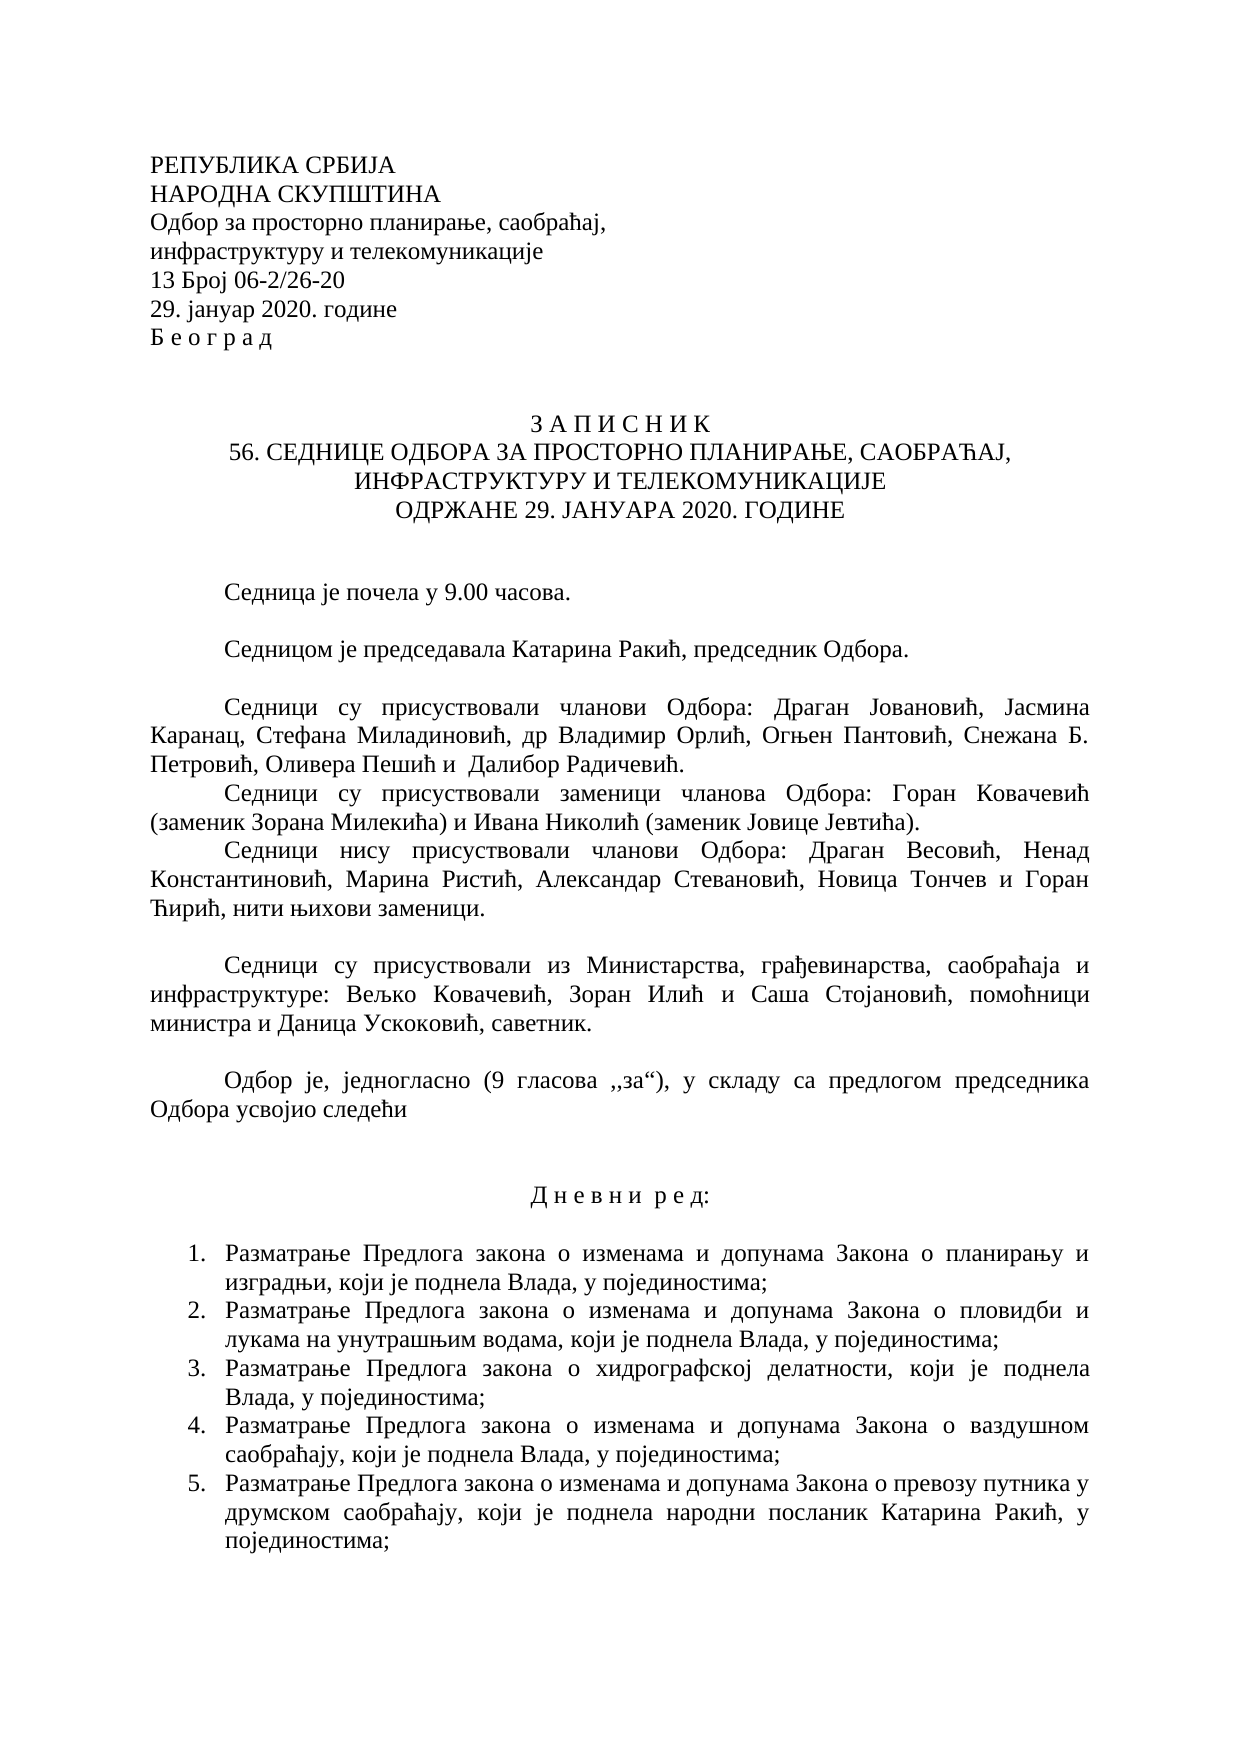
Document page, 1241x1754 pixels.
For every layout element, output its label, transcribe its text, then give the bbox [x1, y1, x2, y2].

text 13 Број 06-2/26-20 [150, 265, 1090, 294]
text 56. СЕДНИЦЕ ОДБОРА ЗА ПРОСТОРНО ПЛАНИРАЊЕ, САОБРАЋАЈ, ИНФРАСТРУКТУРУ И ТЕЛЕКОМУНИКАЦИЈЕ [150, 437, 1090, 495]
list Разматрање Предлога закона о хидрографској делатности, који је поднела Влада, у појединостима; [187, 1353, 1090, 1411]
text НАРОДНА СКУПШТИНА [150, 179, 1090, 207]
text 29. јануар 2020. године [150, 294, 1090, 322]
text Седници су присуствовали чланови Одбора: Драган Јовановић, Јасмина Каранац, Стефана Миладиновић, др Владимир Орлић, Огњен Пантовић, Снежана Б. Петровић, Оливера Пешић и Далибор Радичевић. [150, 692, 1090, 778]
text инфраструктуру и телекомуникације [150, 236, 1090, 265]
text З А П И С Н И К [150, 409, 1090, 437]
text Д н е в н и р е д: [150, 1181, 1090, 1209]
text Одбор је, једногласно (9 гласова ,,за“), у складу са предлогом председника Одбора усвојио следећи [150, 1066, 1090, 1123]
text РЕПУБЛИКА СРБИЈА [150, 150, 1090, 179]
text Седницом је председавала Катарина Ракић, председник Одбора. [150, 634, 1090, 663]
list Разматрање Предлога закона о изменама и допунама Закона о пловидби и лукама на унутрашњим водама, који је поднела Влада, у појединостима; [187, 1296, 1090, 1353]
text Седници су присуствовали заменици чланова Одбора: Горан Ковачевић (заменик Зорана Милекића) и Ивана Николић (заменик Јовице Јевтића). [150, 778, 1090, 836]
text Седници су присуствовали из Министарства, грађевинарства, саобраћаја и инфраструктуре: Вељко Ковачевић, Зоран Илић и Саша Стојановић, помоћници министра и Даница Ускоковић, саветник. [150, 951, 1090, 1037]
text ОДРЖАНЕ 29. ЈАНУАРА 2020. ГОДИНЕ [150, 495, 1090, 524]
text Седници нису присуствовали чланови Одбора: Драган Весовић, Ненад Константиновић, Марина Ристић, Александар Стевановић, Новица Тончев и Горан Ћирић, нити њихови заменици. [150, 836, 1090, 922]
list Разматрање Предлога закона о изменама и допунама Закона о планирању и изградњи, који је поднела Влада, у појединостима; [187, 1238, 1090, 1296]
list Разматрање Предлога закона о изменама и допунама Закона о превозу путника у друмском саобраћају, који је поднела народни посланик Катарина Ракић, у појединостима; [187, 1468, 1090, 1554]
text Одбор за просторно планирање, саобраћај, [150, 207, 1090, 236]
list Разматрање Предлога закона о изменама и допунама Закона о ваздушном саобраћају, који је поднела Влада, у појединостима; [187, 1411, 1090, 1468]
text Б е о г р а д [150, 322, 1090, 351]
text Седница је почела у 9.00 часова. [150, 577, 1090, 606]
